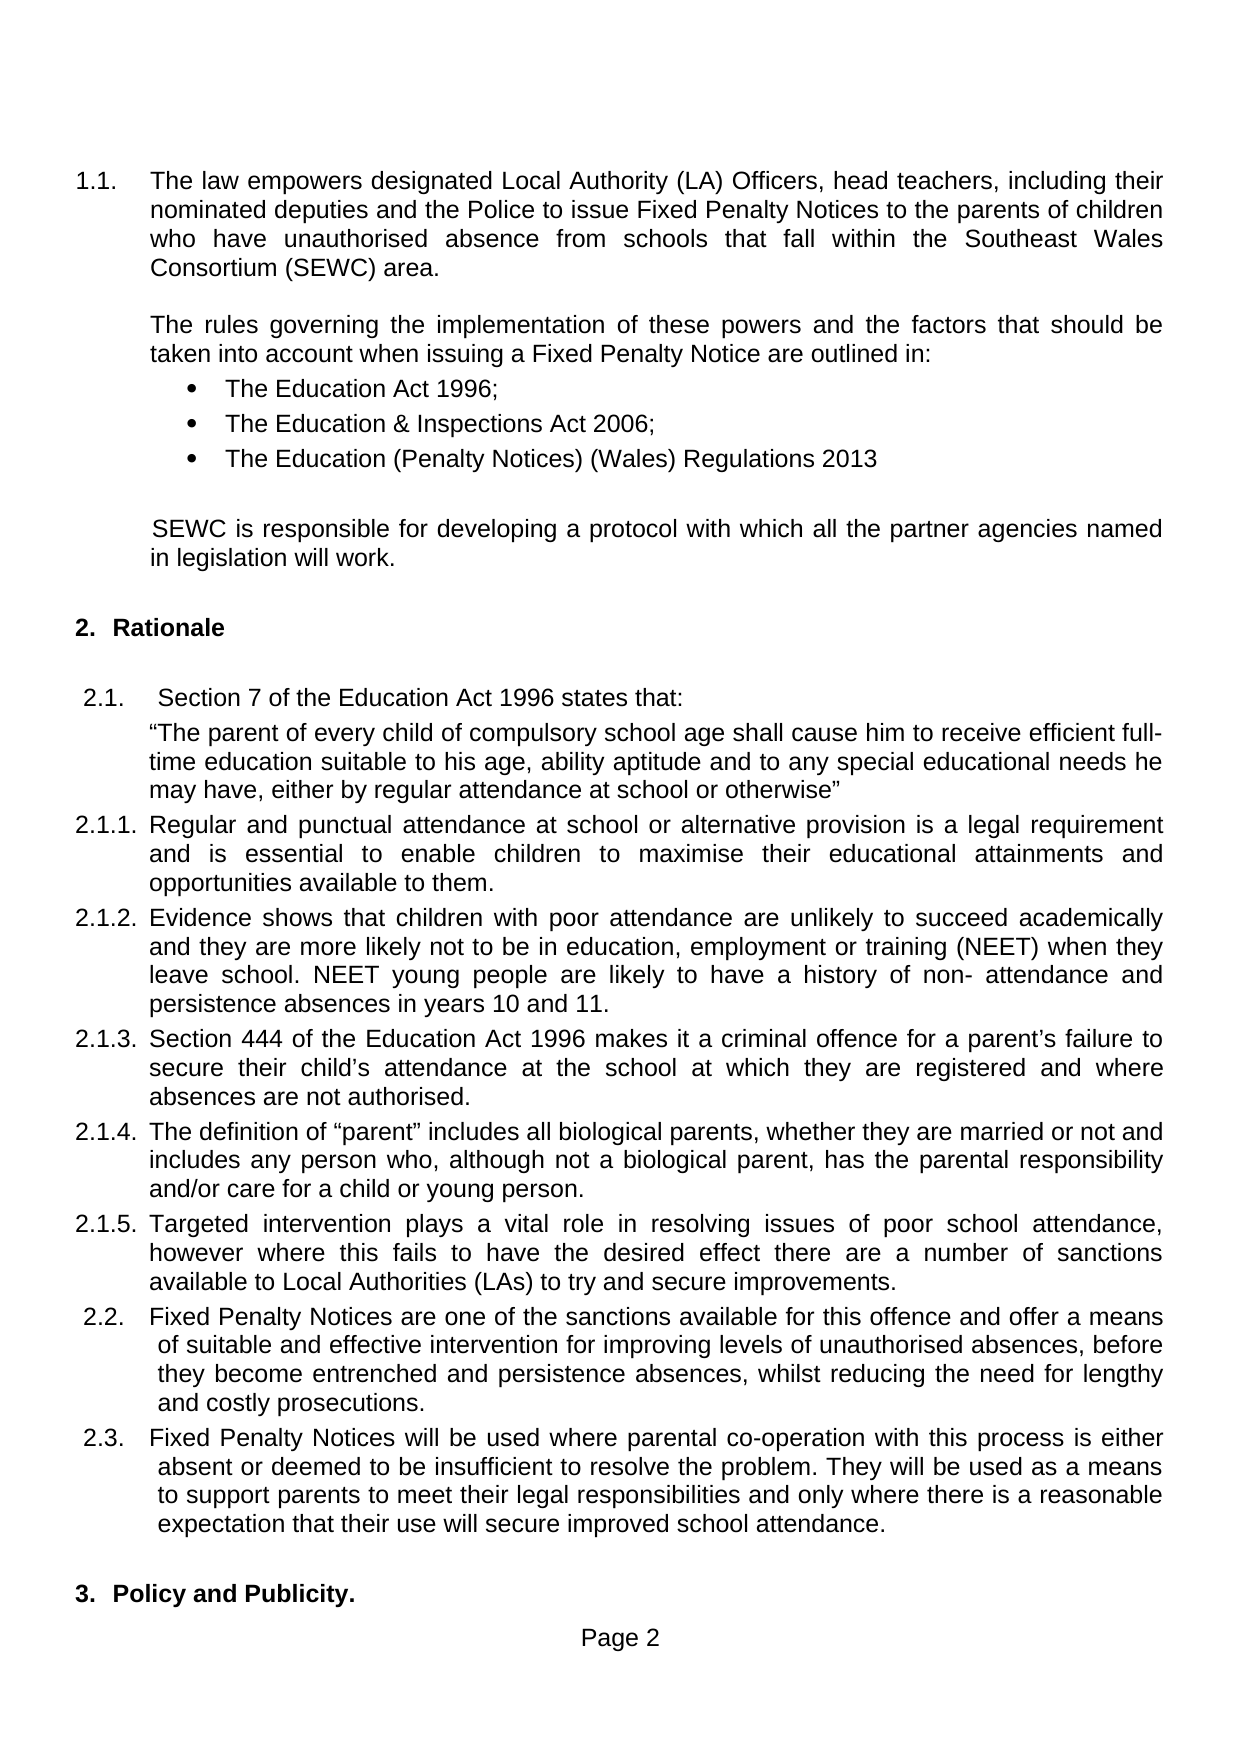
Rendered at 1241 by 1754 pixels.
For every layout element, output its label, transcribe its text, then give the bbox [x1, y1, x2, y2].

list The law empowers designated Local Authority (LA) Officers, head teachers, including their nominated deputies and the Police to issue Fixed Penalty Notices to the parents of children who have unauthorised absence from schools that fall within the Southeast Wales Consortium (SEWC) area. [75, 166, 1165, 281]
text SEWC is responsible for developing a protocol with which all the partner agencies named in legislation will work. [150, 514, 1165, 572]
text “The parent of every child of compulsory school age shall cause him to receive efficient full-time education suitable to his age, ability aptitude and to any special educational needs he may have, either by regular attendance at school or otherwise” [149, 718, 1165, 804]
list Policy and Publicity. [75, 1579, 1165, 1608]
list The Education & Inspections Act 2006; [187, 409, 1165, 438]
list Section 444 of the Education Act 1996 makes it a criminal offence for a parent’s failure to secure their child’s attendance at the school at which they are registered and where absences are not authorised. [75, 1024, 1165, 1110]
list The definition of “parent” includes all biological parents, whether they are married or not and includes any person who, although not a biological parent, has the parental responsibility and/or care for a child or young person. [75, 1117, 1165, 1203]
list Targeted intervention plays a vital role in resolving issues of poor school attendance, however where this fails to have the desired effect there are a number of sanctions available to Local Authorities (LAs) to try and secure improvements. [75, 1209, 1165, 1295]
list Fixed Penalty Notices are one of the sanctions available for this offence and offer a means of suitable and effective intervention for improving levels of unauthorised absences, before they become entrenched and persistence absences, whilst reducing the need for lengthy and costly prosecutions. [83, 1302, 1165, 1417]
list Regular and punctual attendance at school or alternative provision is a legal requirement and is essential to enable children to maximise their educational attainments and opportunities available to them. [75, 810, 1165, 897]
list Evidence shows that children with poor attendance are unlikely to succeed academically and they are more likely not to be in education, employment or training (NEET) when they leave school. NEET young people are likely to have a history of non- attendance and persistence absences in years 10 and 11. [75, 903, 1165, 1018]
list Rationale [75, 613, 1165, 642]
text The rules governing the implementation of these powers and the factors that should be taken into account when issuing a Fixed Penalty Notice are outlined in: [150, 310, 1165, 367]
list The Education Act 1996; [187, 374, 1165, 403]
list Fixed Penalty Notices will be used where parental co-operation with this process is either absent or deemed to be insufficient to resolve the problem. They will be used as a means to support parents to meet their legal responsibilities and only where there is a reasonable expectation that their use will secure improved school attendance. [83, 1423, 1165, 1538]
list The Education (Penalty Notices) (Wales) Regulations 2013 [187, 444, 1165, 473]
list Section 7 of the Education Act 1996 states that: [83, 683, 1165, 712]
